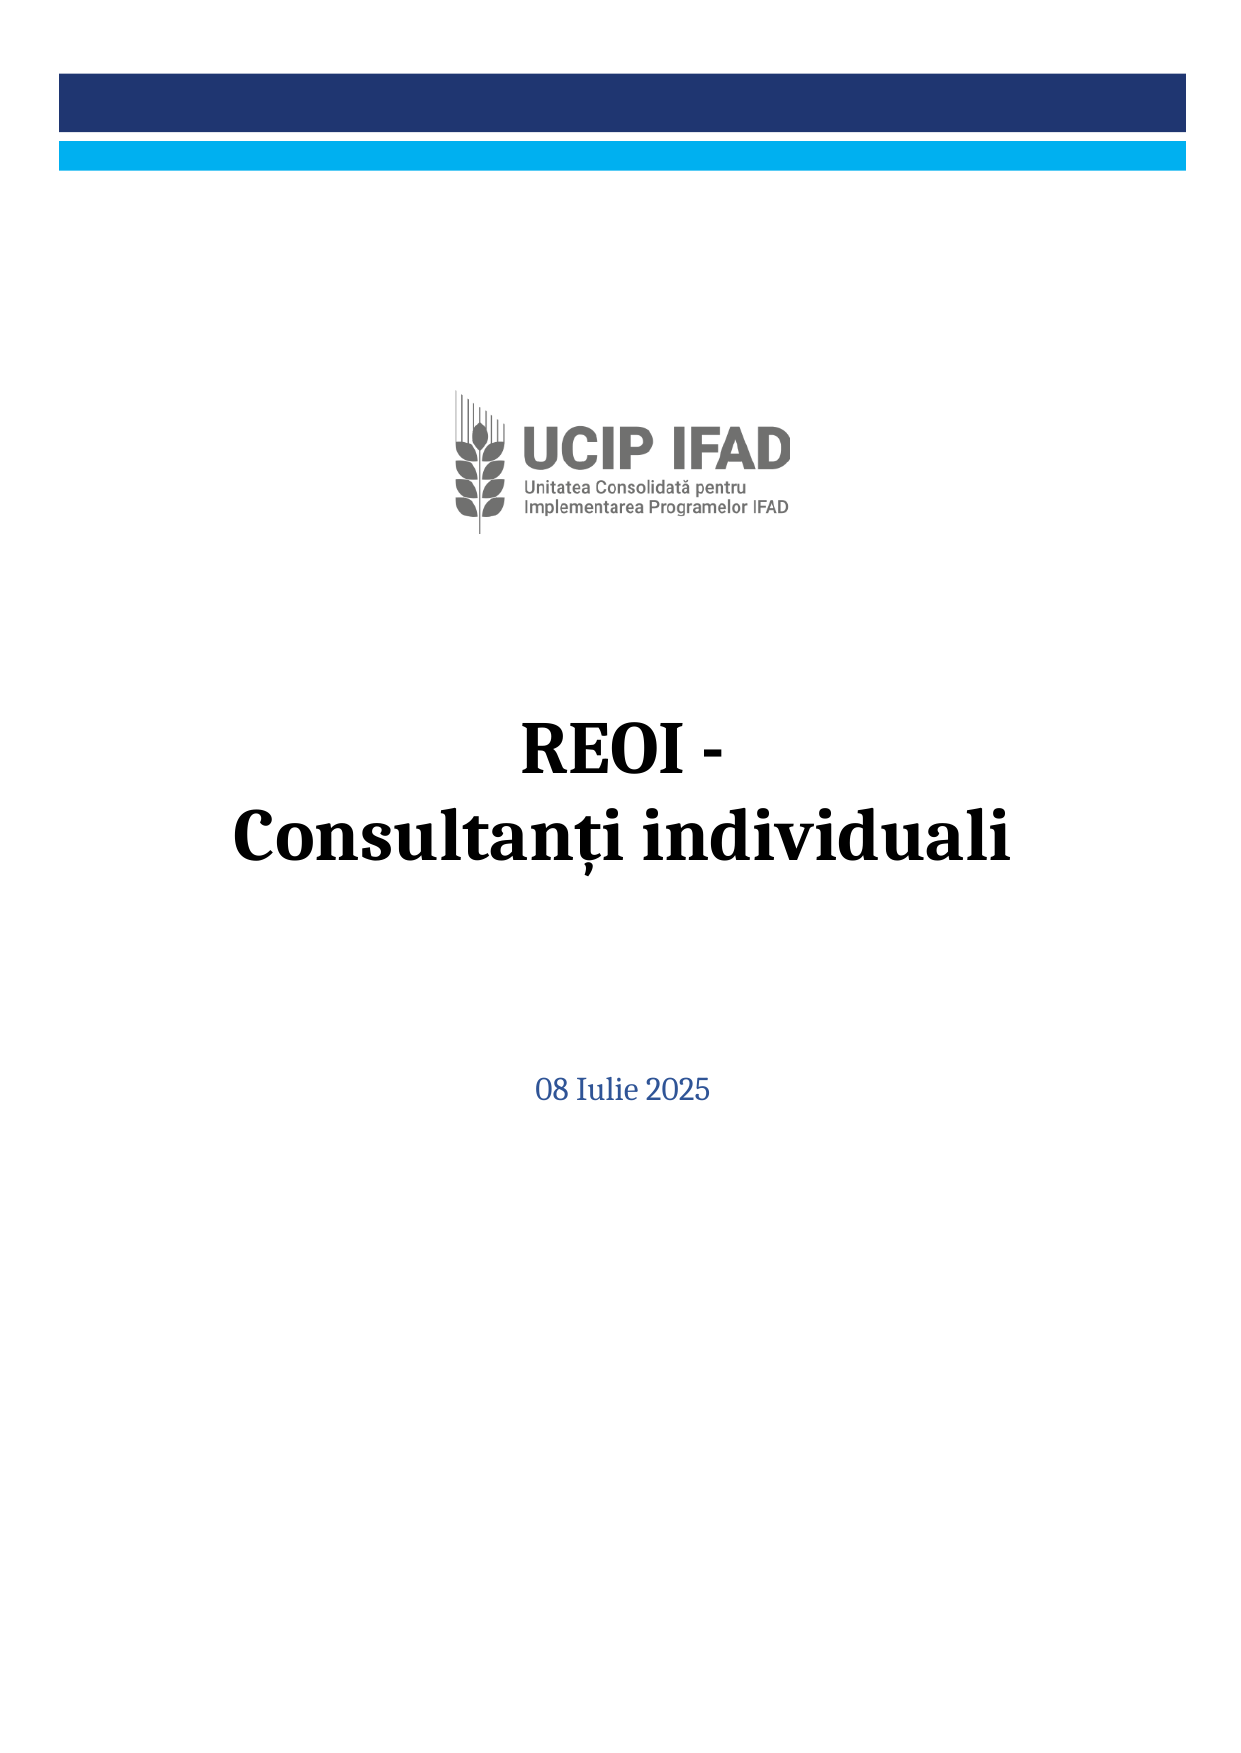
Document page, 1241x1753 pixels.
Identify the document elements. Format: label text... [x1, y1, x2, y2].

text REOI - [106, 706, 1140, 792]
picture [455, 390, 790, 534]
text Consultanți individuali [106, 792, 1140, 879]
text 08 Iulie 2025Prefața [106, 1070, 1140, 1109]
